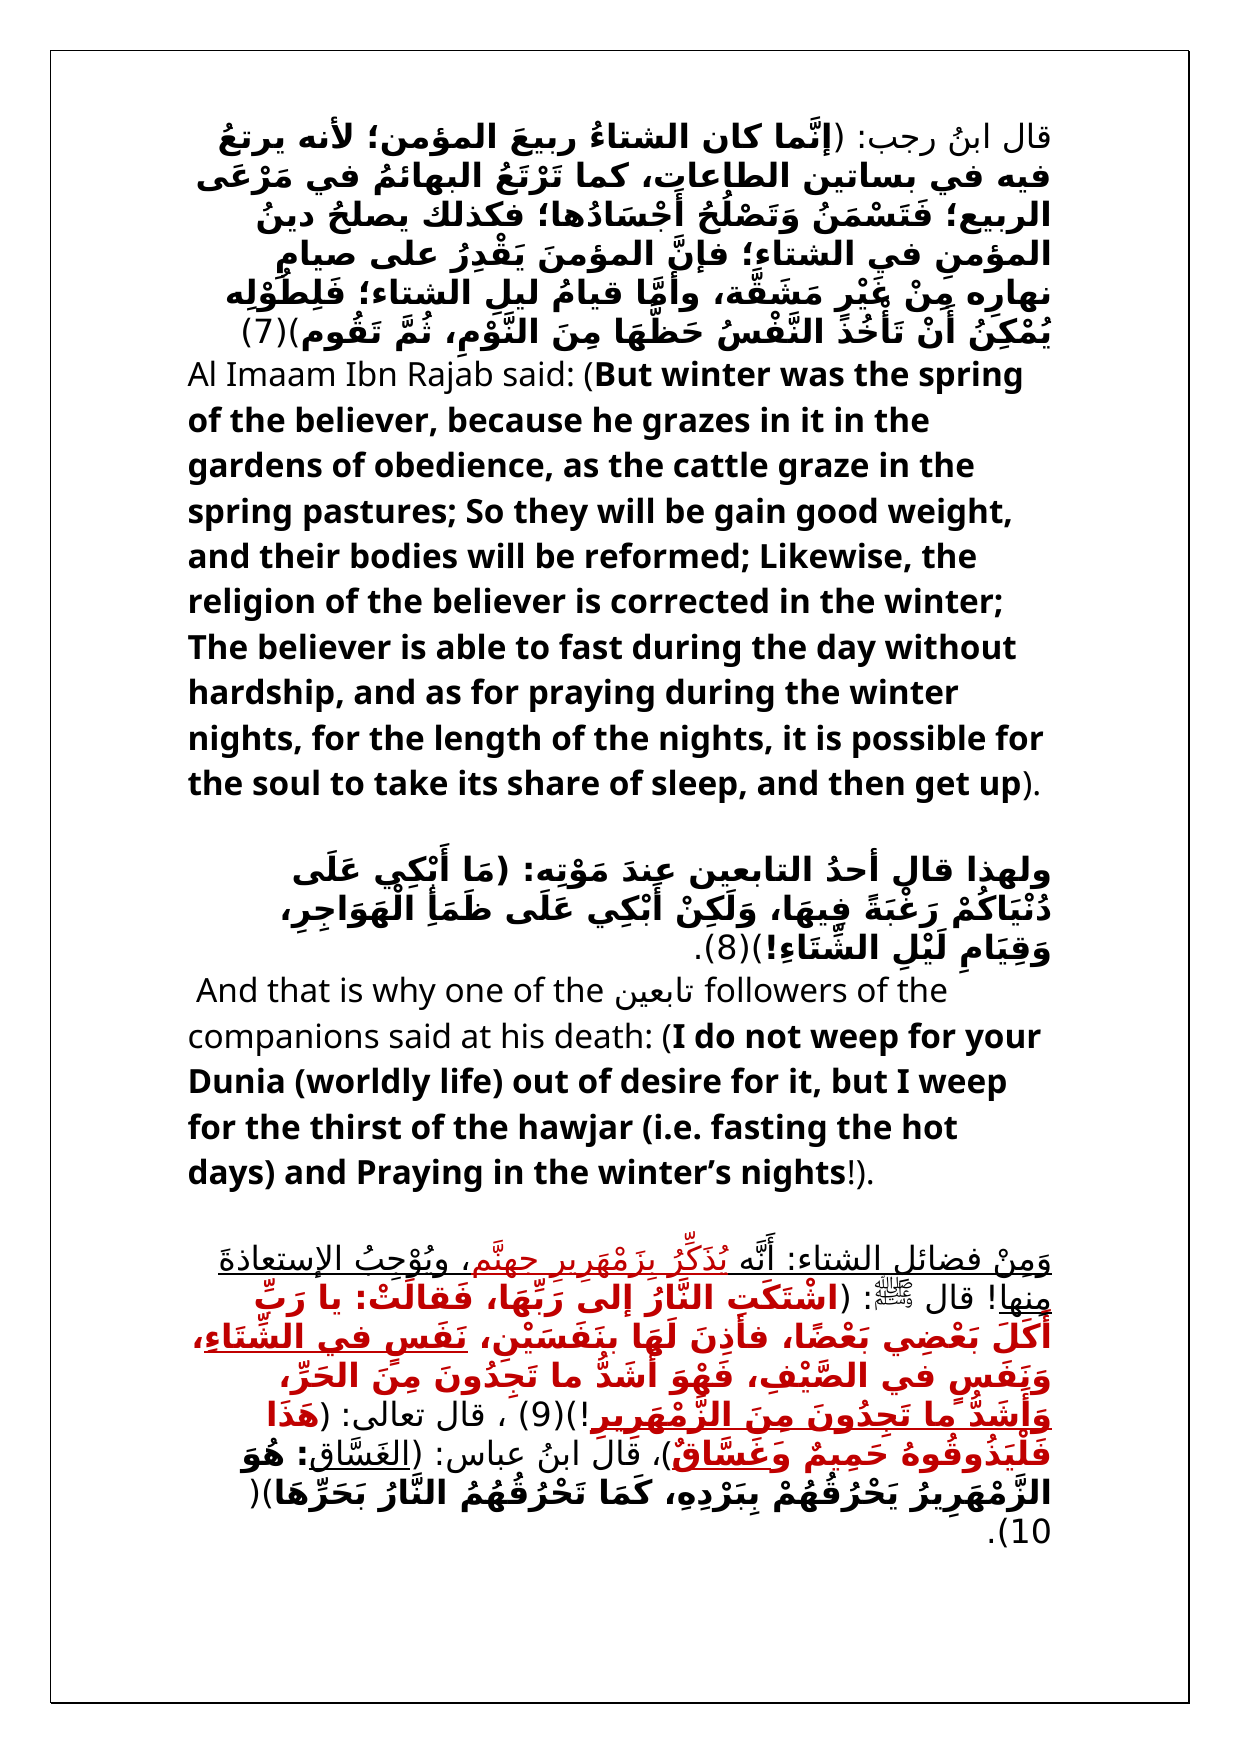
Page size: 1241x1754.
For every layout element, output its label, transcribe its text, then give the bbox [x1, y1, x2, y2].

text وَمِنْ فضائلِ الشتاء: أَنَّه يُذَكِّرُ بِزَمْهَرِيرِ جهنَّم، ويُوْجِبُ الإستعاذةَ مِنها! قال ﷺ: (اشْتَكَتِ النَّارُ إلى رَبِّهَا، فَقالَتْ: يا رَبِّ أَكَلَ بَعْضِي بَعْضًا، فأذِنَ لَهَا بنَفَسَيْنِ، نَفَسٍ في الشِّتَاءِ، وَنَفَسٍ في الصَّيْفِ، فَهْوَ أَشَدُّ ما تَجِدُونَ مِنَ الحَرِّ، وَأَشَدُّ ما تَجِدُونَ مِنَ الزَّمْهَرِيرِ!)(9) ، قال تعالى: ﴿هَذَا فَلْيَذُوقُوهُ حَمِيمٌ وَغَسَّاقٌ﴾، قال ابنُ عباس: (الغَسَّاق: هُوَ الزَّمْهَرِيرُ يَحْرُقُهُمْ بِبَرْدِهِ، كَمَا تَحْرُقُهُمُ النَّارُ بَحَرِّهَا)(10). [187, 1240, 1052, 1551]
text And that is why one of the تابعين followers of the companions said at his death: (I do not weep for your Dunia (worldly life) out of desire for it, but I weep for the thirst of the hawjar (i.e. fasting the hot days) and Praying in the winter’s nights!). [187, 967, 1052, 1194]
text Al Imaam Ibn Rajab said: (But winter was the spring of the believer, because he grazes in it in the gardens of obedience, as the cattle graze in the spring pastures; So they will be gain good weight, and their bodies will be reformed; Likewise, the religion of the believer is corrected in the winter; The believer is able to fast during the day without hardship, and as for praying during the winter nights, for the length of the nights, it is possible for the soul to take its share of sleep, and then get up). [187, 351, 1052, 805]
text قال ابنُ رجب: (إنَّما كان الشتاءُ ربيعَ المؤمن؛ لأنه يرتعُ فيه في بساتين الطاعات، كما تَرْتَعُ البهائمُ في مَرْعَى الربيع؛ فَتَسْمَنُ وَتَصْلُحُ أَجْسَادُها؛ فكذلك يصلحُ دينُ المؤمنِ في الشتاء؛ فإنَّ المؤمنَ يَقْدِرُ على صيامِ نهارِه مِنْ غَيْرِ مَشَقَّة، وأمَّا قيامُ ليلِ الشتاء؛ فَلِطُوْلِه يُمْكِنُ أَنْ تَأْخُذَ النَّفْسُ حَظَّهَا مِنَ النَّوْمِ، ثُمَّ تَقُوم)(7) [187, 118, 1052, 351]
text ولهذا قال أحدُ التابعين عندَ مَوْتِه: (مَا أَبْكِي عَلَى دُنْيَاكُمْ رَغْبَةً فِيهَا، وَلَكِنْ أَبْكِي عَلَى ظَمَأِ الْهَوَاجِرِ، وَقِيَامِ لَيْلِ الشِّتَاءِ!)(8). [187, 851, 1052, 967]
